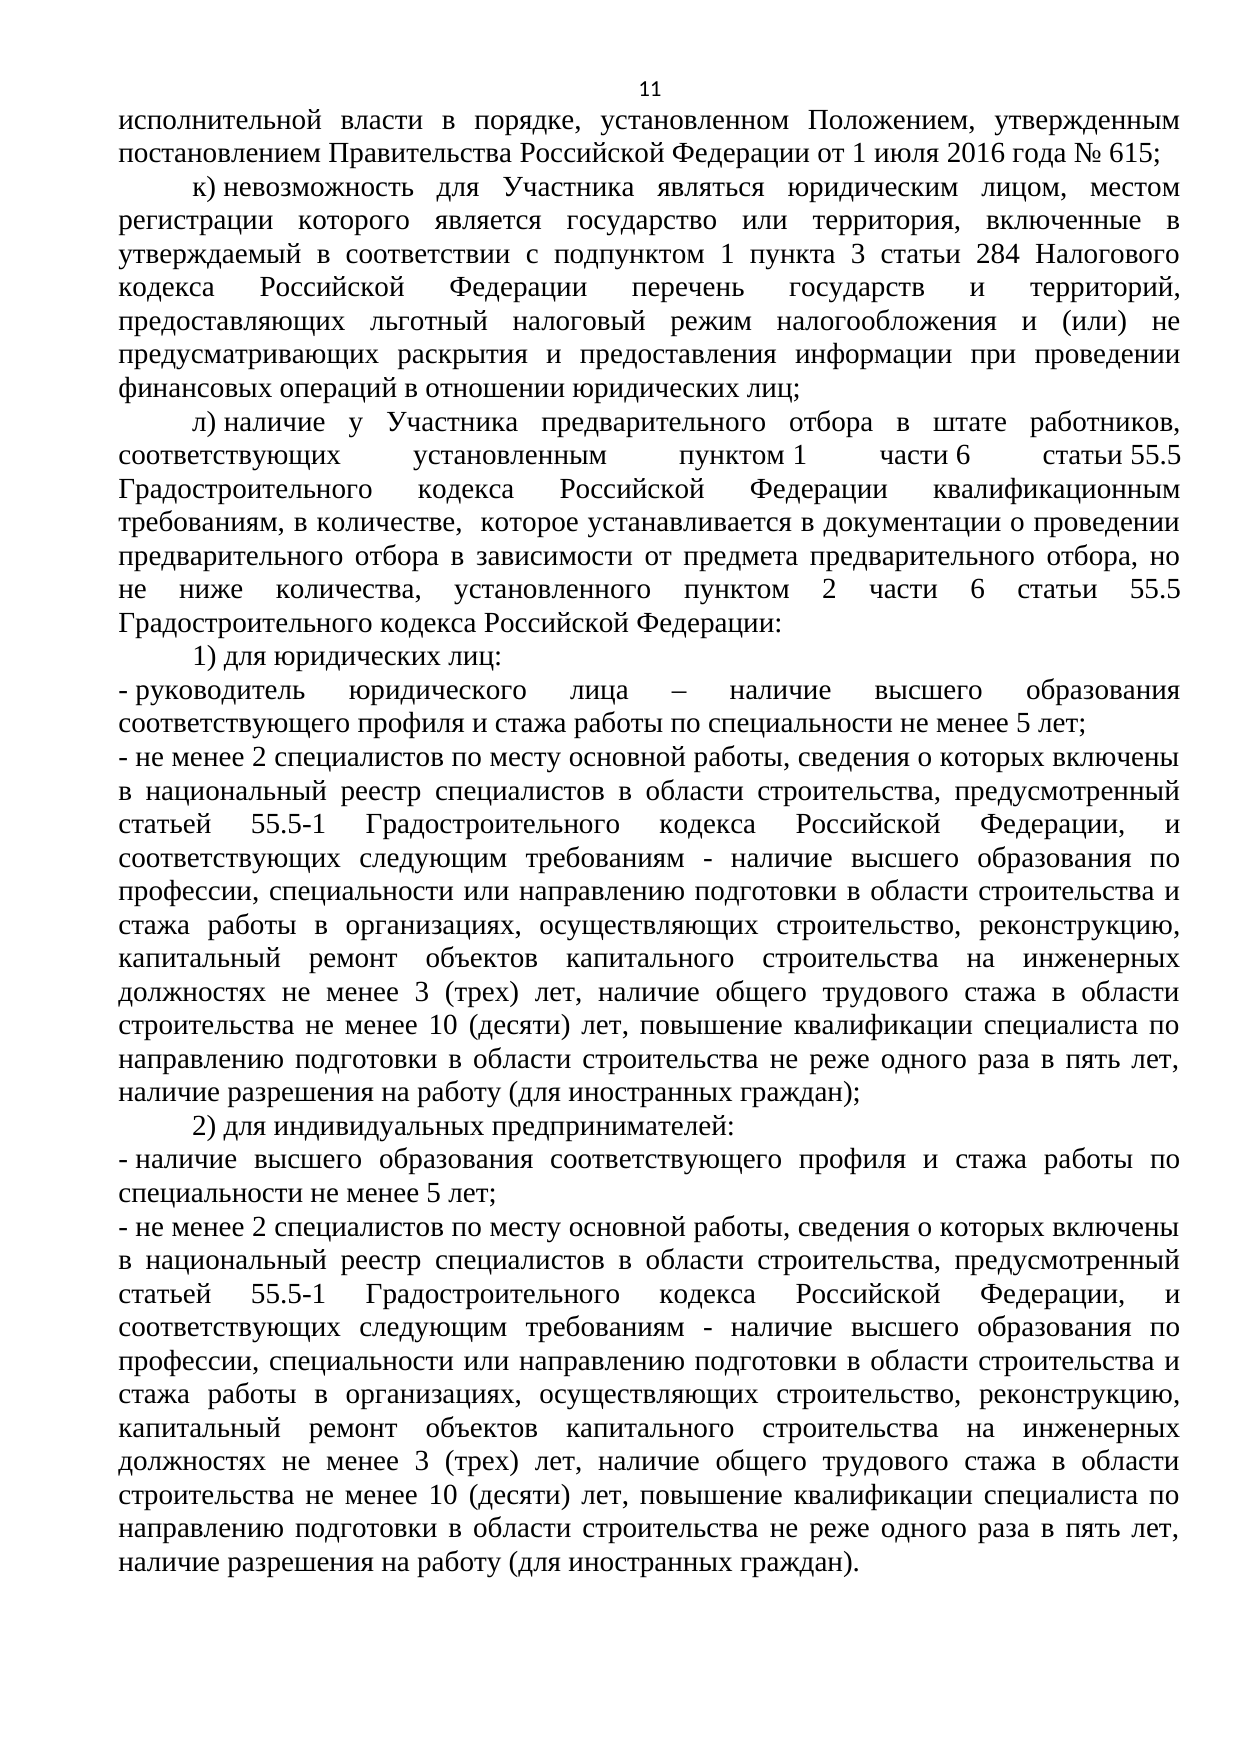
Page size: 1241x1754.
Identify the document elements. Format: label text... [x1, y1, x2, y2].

text - руководитель юридического лица – наличие высшего образования соответствующего профиля и стажа работы по специальности не менее 5 лет; [118, 672, 1181, 739]
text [118, 102, 1181, 169]
text - не менее 2 специалистов по месту основной работы, сведения о которых включены в национальный реестр специалистов в области строительства, предусмотренный статьей 55.5-1 Градостроительного кодекса Российской Федерации, и соответствующих следующим требованиям - наличие высшего образования по профессии, специальности или направлению подготовки в области строительства и стажа работы в организациях, осуществляющих строительство, реконструкцию, капитальный ремонт объектов капитального строительства на инженерных должностях не менее 3 (трех) лет, наличие общего трудового стажа в области строительства не менее 10 (десяти) лет, повышение квалификации специалиста по направлению подготовки в области строительства не реже одного раза в пять лет, наличие разрешения на работу (для иностранных граждан). [118, 1209, 1181, 1578]
text 2) для индивидуальных предпринимателей: [118, 1108, 1181, 1142]
text к) невозможность для Участника являться юридическим лицом, местом регистрации которого является государство или территория, включенные в утверждаемый в соответствии с подпунктом 1 пункта 3 статьи 284 Налогового кодекса Российской Федерации перечень государств и территорий, предоставляющих льготный налоговый режим налогообложения и (или) не предусматривающих раскрытия и предоставления информации при проведении финансовых операций в отношении юридических лиц; [118, 169, 1181, 404]
text - наличие высшего образования соответствующего профиля и стажа работы по специальности не менее 5 лет; [118, 1142, 1181, 1209]
text - не менее 2 специалистов по месту основной работы, сведения о которых включены в национальный реестр специалистов в области строительства, предусмотренный статьей 55.5-1 Градостроительного кодекса Российской Федерации, и соответствующих следующим требованиям - наличие высшего образования по профессии, специальности или направлению подготовки в области строительства и стажа работы в организациях, осуществляющих строительство, реконструкцию, капитальный ремонт объектов капитального строительства на инженерных должностях не менее 3 (трех) лет, наличие общего трудового стажа в области строительства не менее 10 (десяти) лет, повышение квалификации специалиста по направлению подготовки в области строительства не реже одного раза в пять лет, наличие разрешения на работу (для иностранных граждан); [118, 739, 1181, 1108]
text л) наличие у Участника предварительного отбора в штате работников, соответствующих установленным пунктом 1 части 6 статьи 55.5 Градостроительного кодекса Российской Федерации квалификационным требованиям, в количестве, которое устанавливается в документации о проведении предварительного отбора в зависимости от предмета предварительного отбора, но не ниже количества, установленного пунктом 2 части 6 статьи 55.5 Градостроительного кодекса Российской Федерации: [118, 404, 1181, 638]
text 1) для юридических лиц: [118, 638, 1181, 672]
